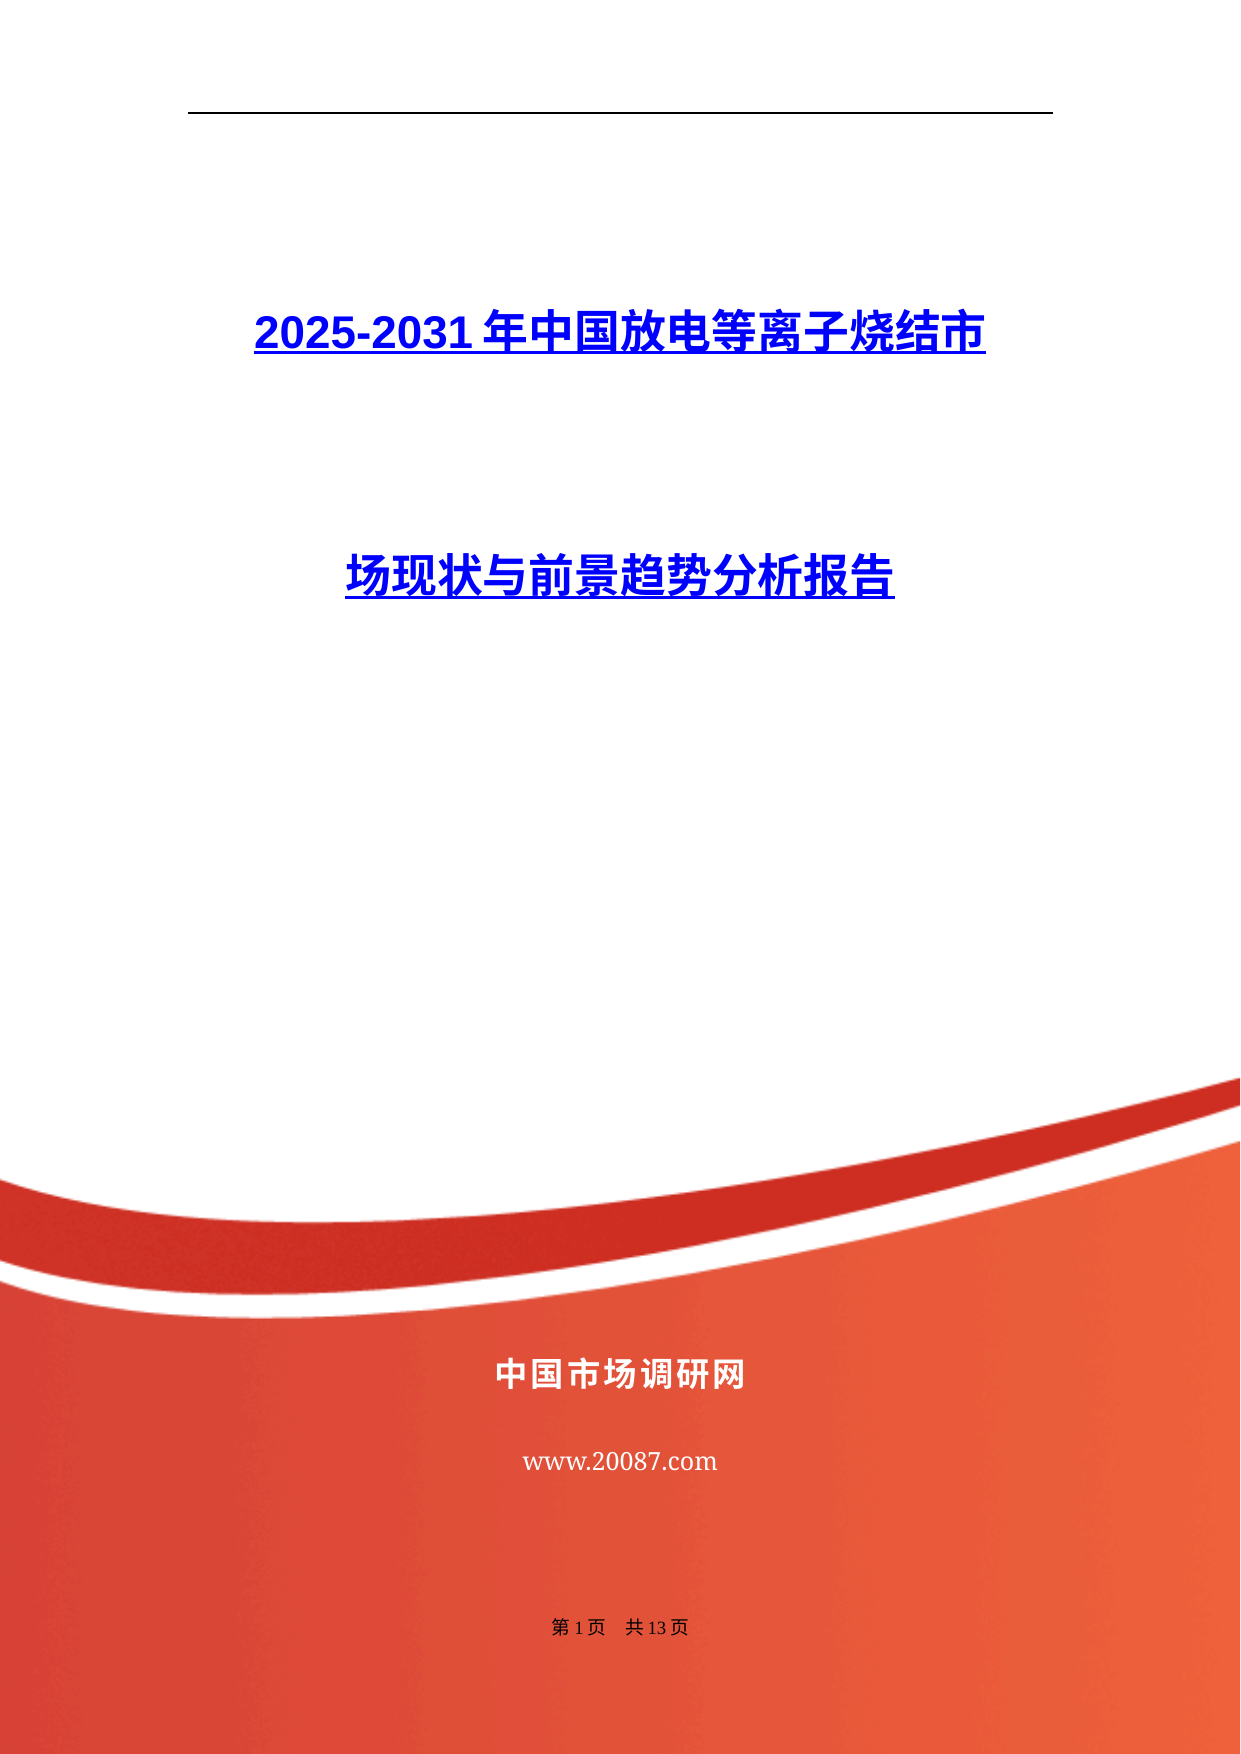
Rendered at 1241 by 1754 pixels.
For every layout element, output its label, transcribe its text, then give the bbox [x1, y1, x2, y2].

text www.20087.com [187, 1428, 1053, 1493]
subtitle 中国市场调研网 [187, 1339, 1053, 1404]
picture [0, 1006, 1241, 1754]
table_header 2025-2031年中国放电等离子烧结市场现状与前景趋势分析报告 [188, 207, 1053, 773]
